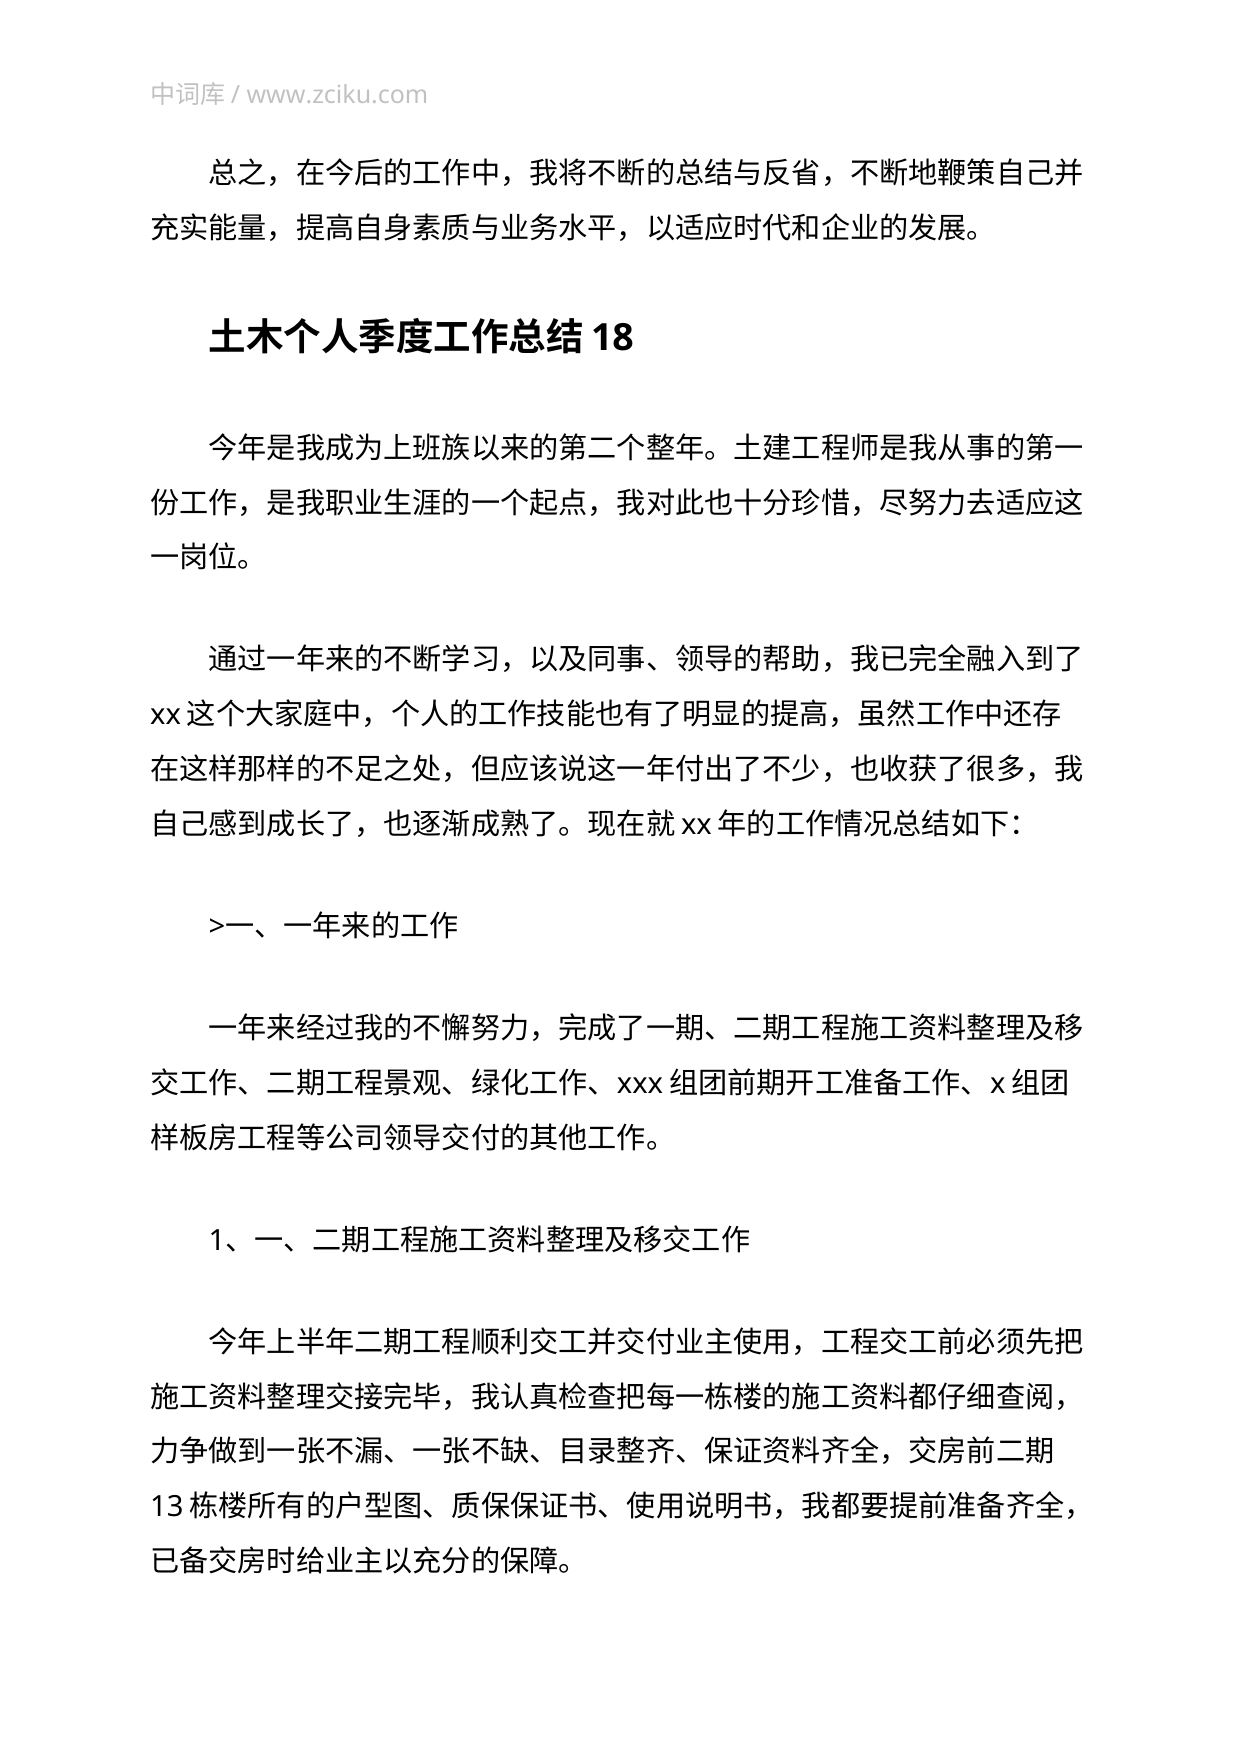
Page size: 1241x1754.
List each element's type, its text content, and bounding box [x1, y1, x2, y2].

text 1、一、二期工程施工资料整理及移交工作 [150, 1216, 1090, 1259]
text 今年上半年二期工程顺利交工并交付业主使用，工程交工前必须先把施工资料整理交接完毕，我认真检查把每一栋楼的施工资料都仔细查阅，力争做到一张不漏、一张不缺、目录整齐、保证资料齐全，交房前二期13栋楼所有的户型图、质保保证书、使用说明书，我都要提前准备齐全，已备交房时给业主以充分的保障。 [150, 1318, 1090, 1580]
text >一、一年来的工作 [150, 903, 1090, 945]
text 今年是我成为上班族以来的第二个整年。土建工程师是我从事的第一份工作，是我职业生涯的一个起点，我对此也十分珍惜，尽努力去适应这一岗位。 [150, 424, 1090, 576]
text 土木个人季度工作总结18 [150, 307, 1090, 361]
text 通过一年来的不断学习，以及同事、领导的帮助，我已完全融入到了xx这个大家庭中，个人的工作技能也有了明显的提高，虽然工作中还存在这样那样的不足之处，但应该说这一年付出了不少，也收获了很多，我自己感到成长了，也逐渐成熟了。现在就xx年的工作情况总结如下： [150, 636, 1090, 843]
text 一年来经过我的不懈努力，完成了一期、二期工程施工资料整理及移交工作、二期工程景观、绿化工作、xxx组团前期开工准备工作、x组团样板房工程等公司领导交付的其他工作。 [150, 1004, 1090, 1157]
text 总之，在今后的工作中，我将不断的总结与反省，不断地鞭策自己并充实能量，提高自身素质与业务水平，以适应时代和企业的发展。 [150, 150, 1090, 247]
